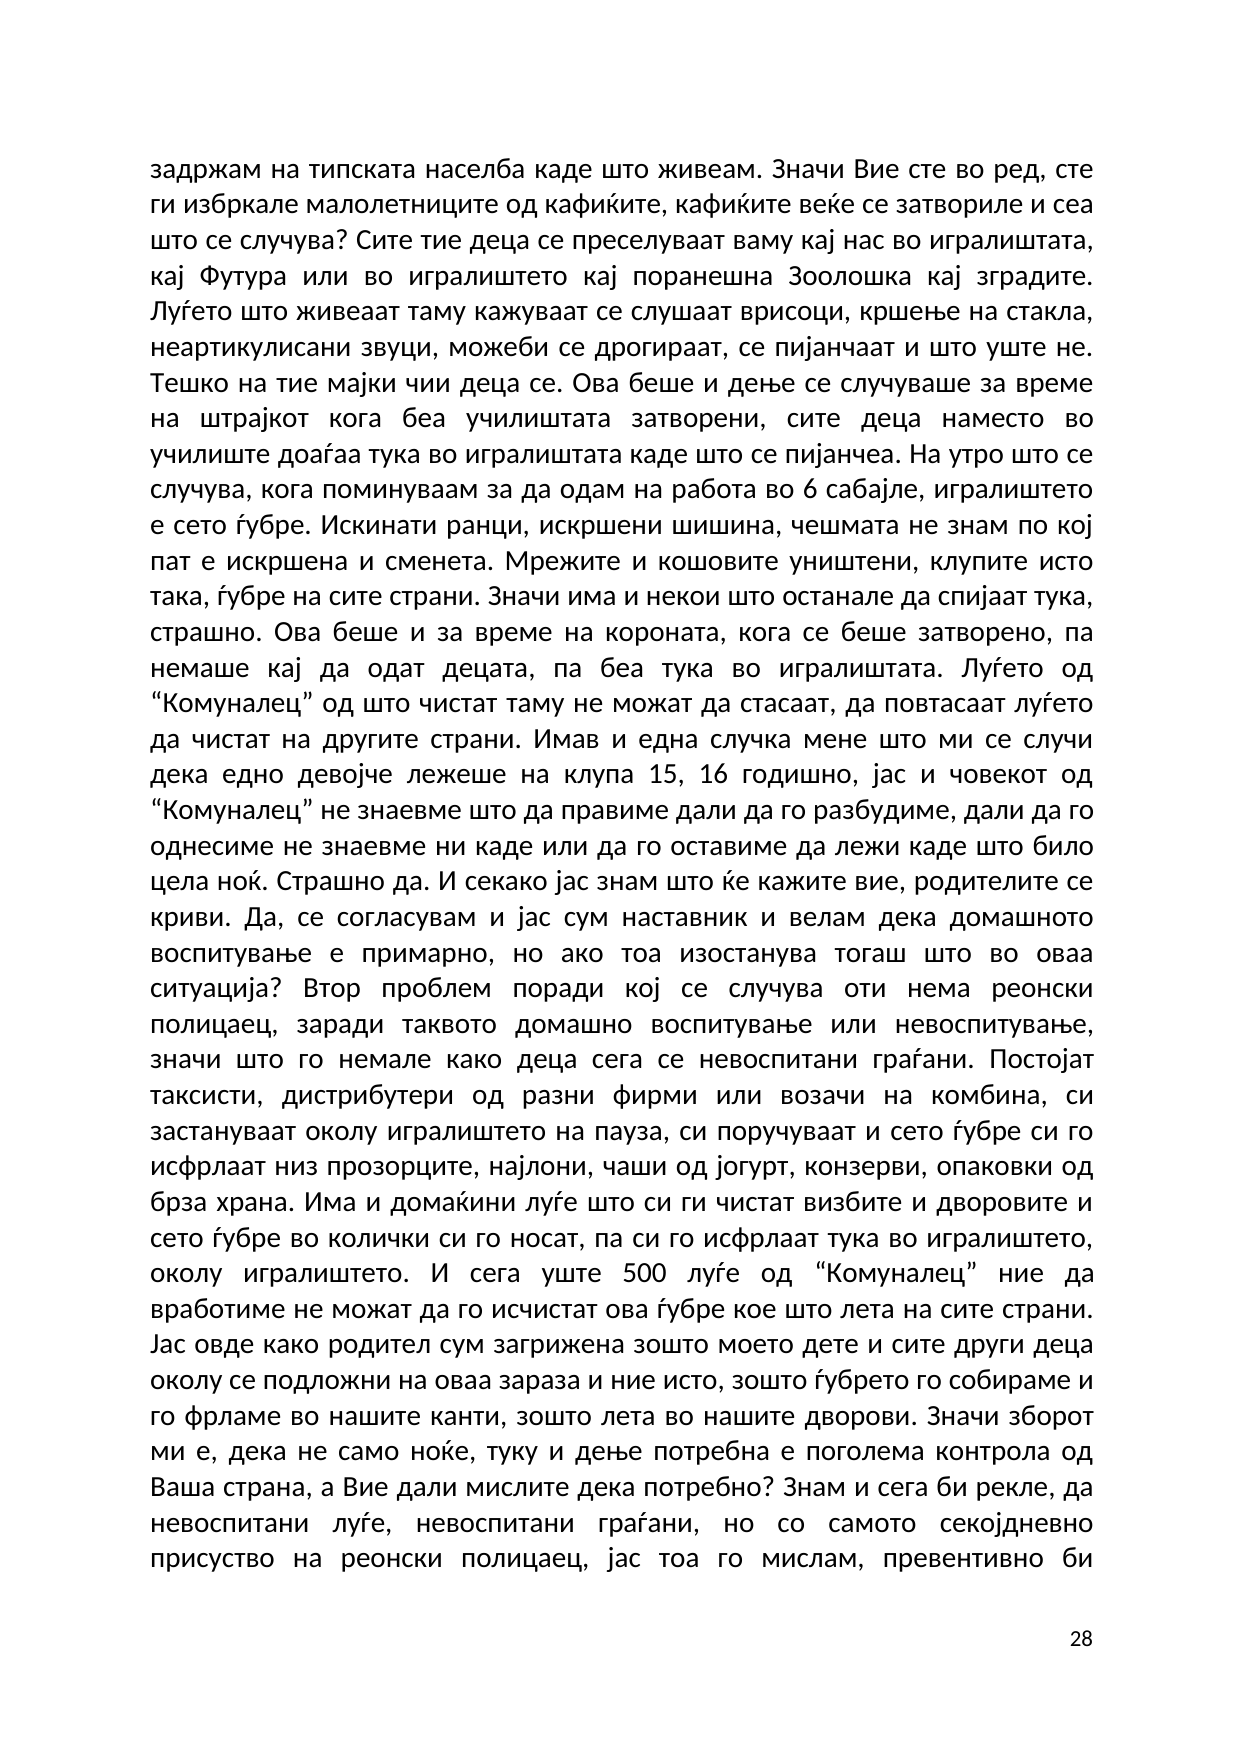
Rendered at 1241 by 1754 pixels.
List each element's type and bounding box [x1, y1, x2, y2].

text [150, 150, 1095, 1575]
